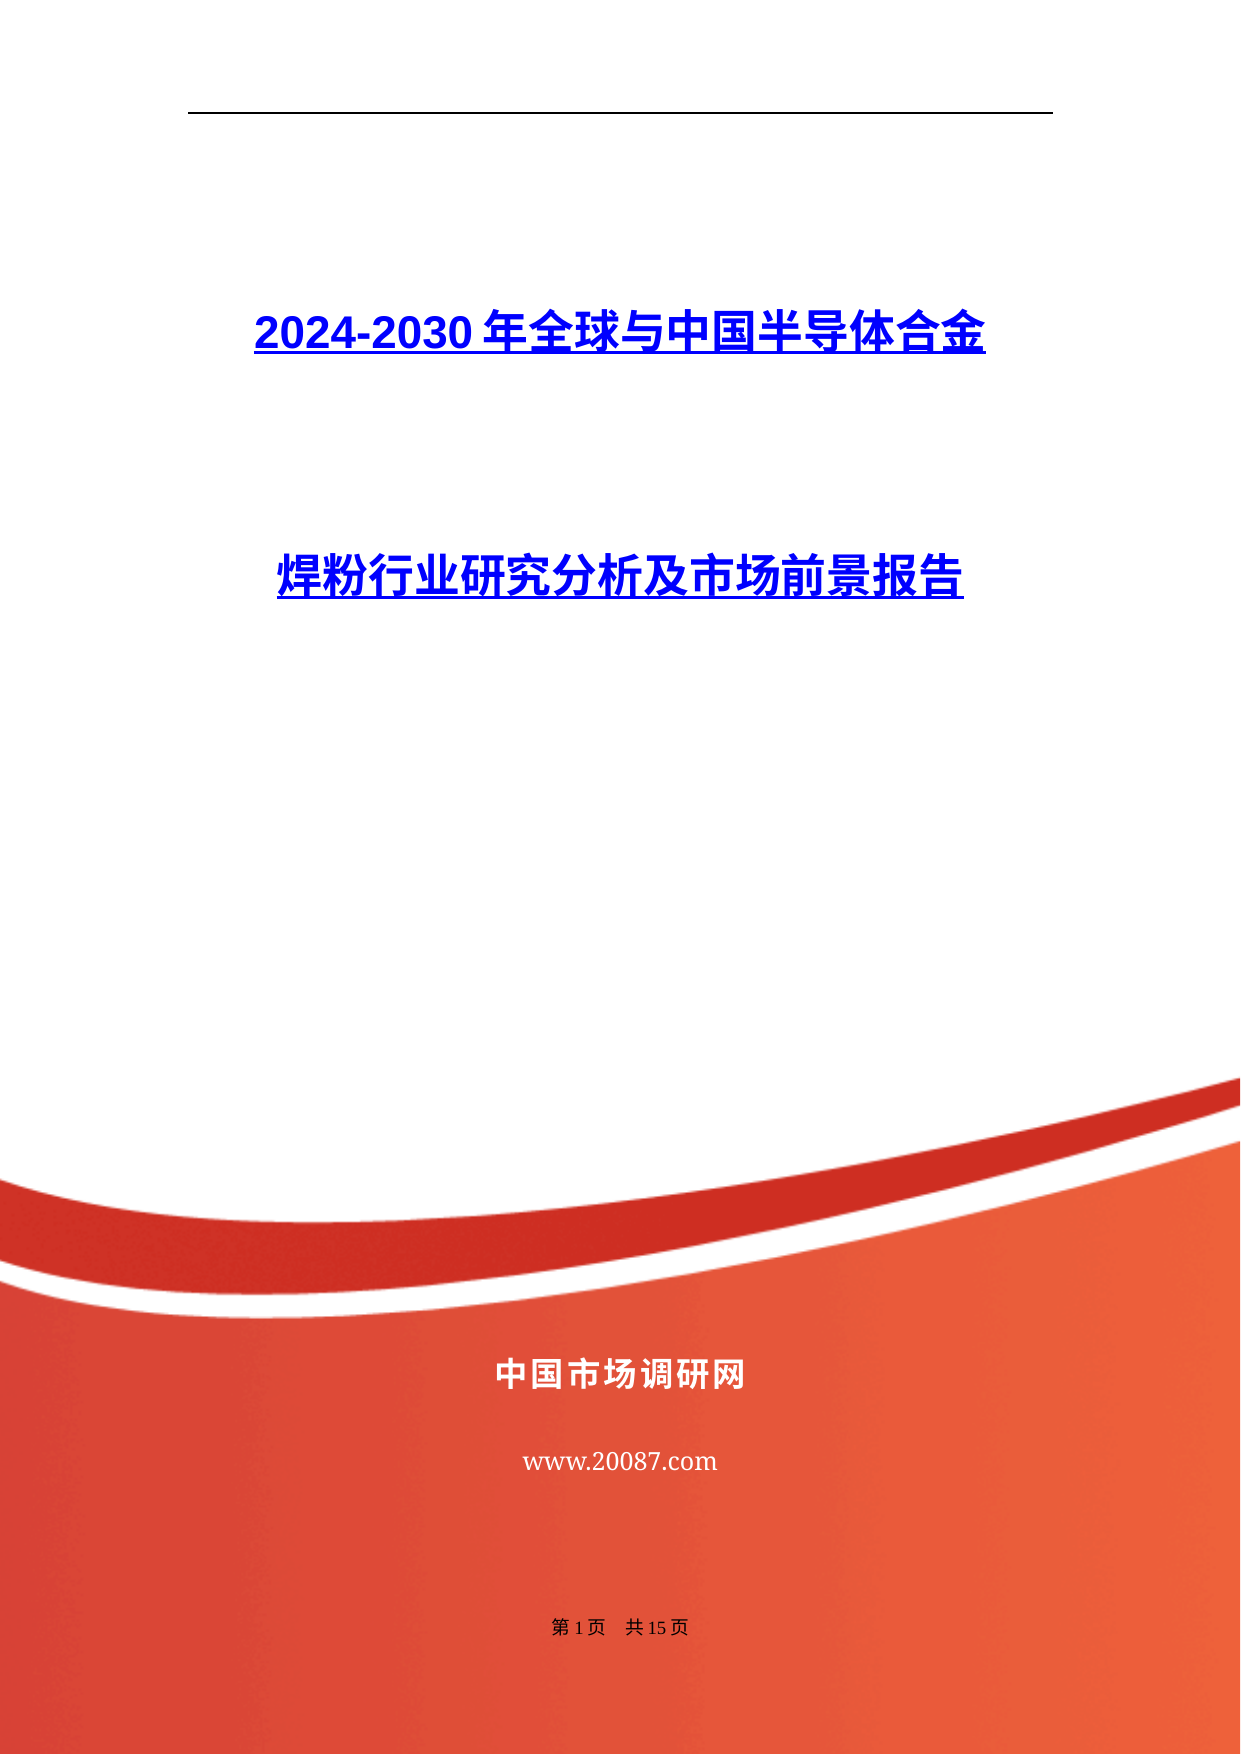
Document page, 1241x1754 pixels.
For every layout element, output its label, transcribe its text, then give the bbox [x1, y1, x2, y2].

text www.20087.com [187, 1428, 1053, 1493]
subtitle 中国市场调研网 [187, 1339, 1053, 1404]
picture [0, 1006, 1241, 1754]
table_header 2024-2030年全球与中国半导体合金焊粉行业研究分析及市场前景报告 [188, 207, 1053, 773]
